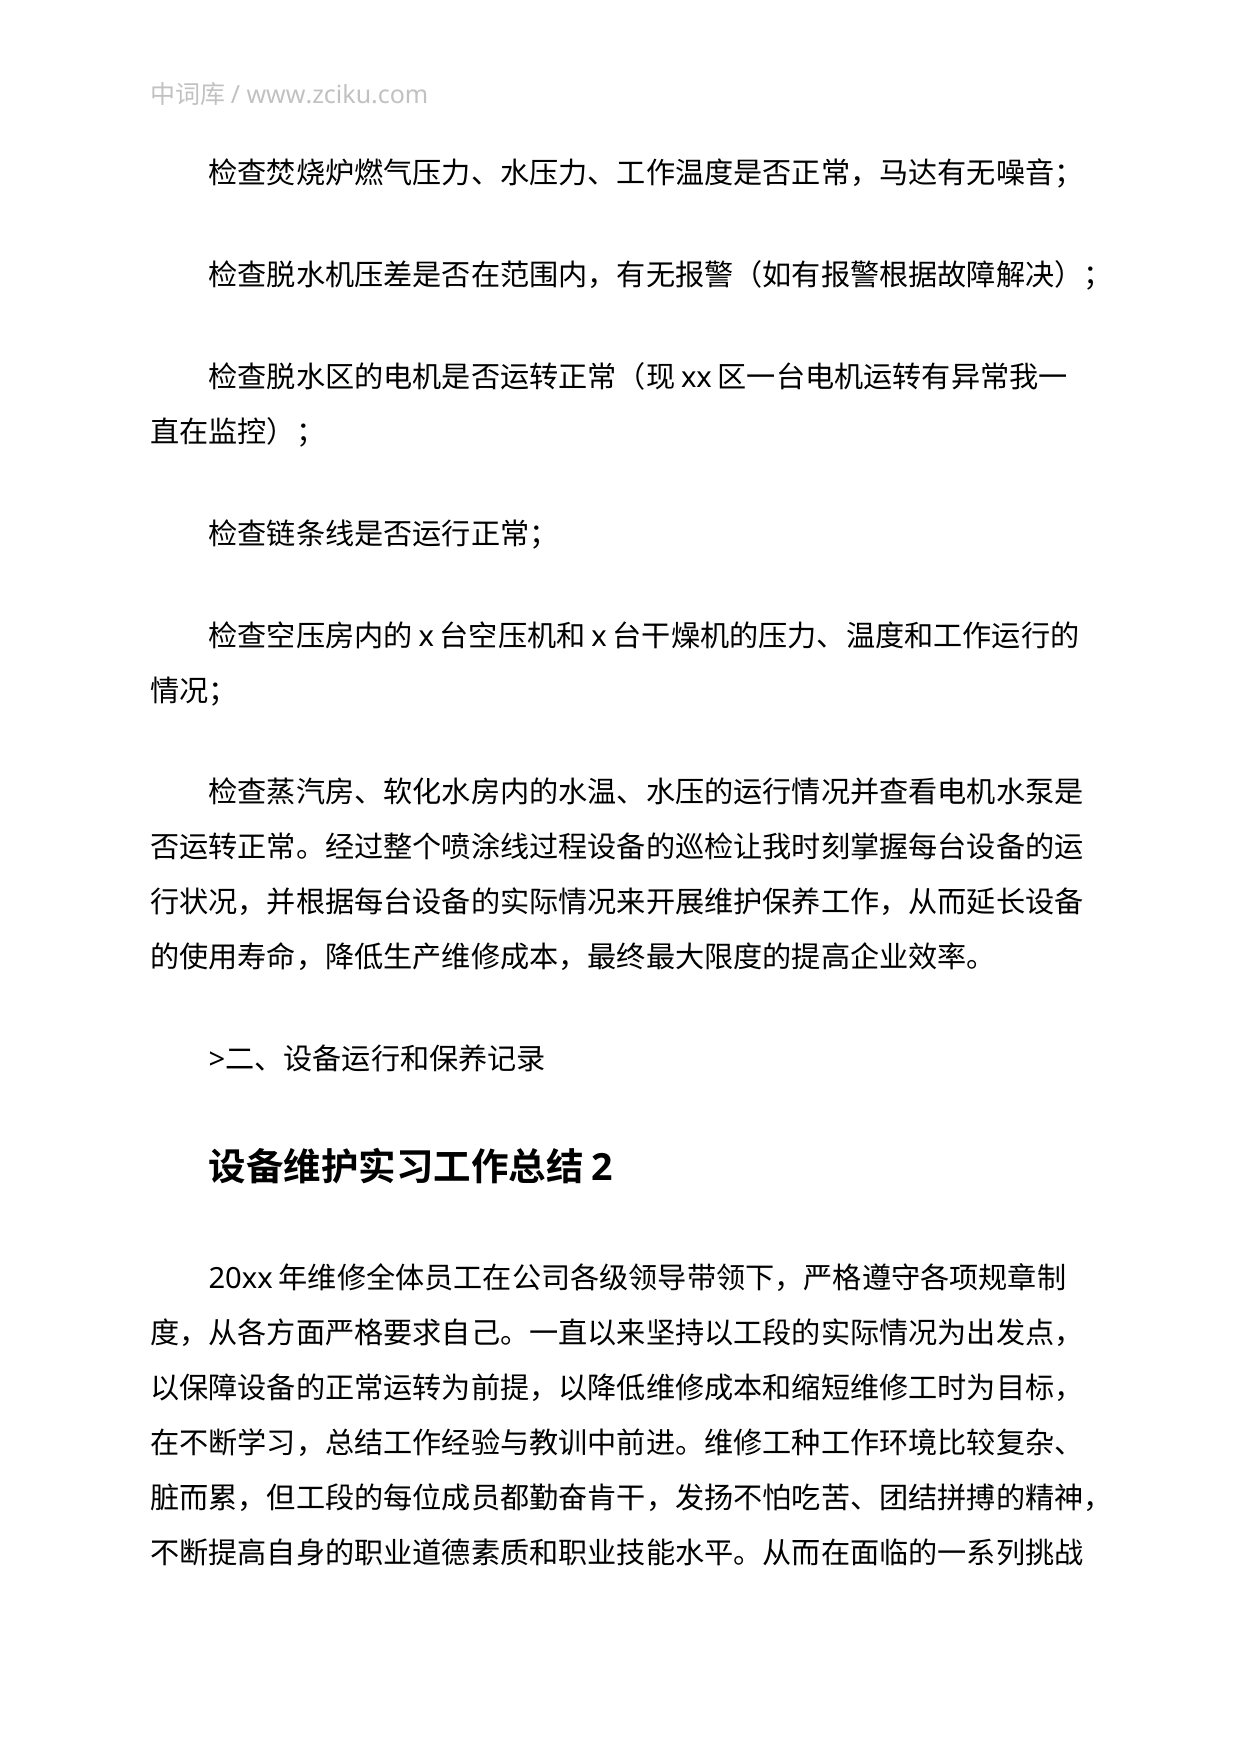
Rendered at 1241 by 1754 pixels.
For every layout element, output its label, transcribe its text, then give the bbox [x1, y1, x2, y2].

text 检查脱水区的电机是否运转正常（现xx区一台电机运转有异常我一直在监控）； [150, 353, 1090, 451]
text 检查蒸汽房、软化水房内的水温、水压的运行情况并查看电机水泵是否运转正常。经过整个喷涂线过程设备的巡检让我时刻掌握每台设备的运行状况，并根据每台设备的实际情况来开展维护保养工作，从而延长设备的使用寿命，降低生产维修成本，最终最大限度的提高企业效率。 [150, 769, 1090, 976]
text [150, 1255, 1090, 1572]
text 检查链条线是否运行正常； [150, 510, 1090, 553]
text 检查焚烧炉燃气压力、水压力、工作温度是否正常，马达有无噪音； [150, 150, 1090, 192]
text 检查空压房内的x台空压机和x台干燥机的压力、温度和工作运行的情况； [150, 612, 1090, 709]
text >二、设备运行和保养记录 [150, 1035, 1090, 1078]
text 设备维护实习工作总结2 [150, 1137, 1090, 1192]
text 检查脱水机压差是否在范围内，有无报警（如有报警根据故障解决）； [150, 252, 1090, 294]
